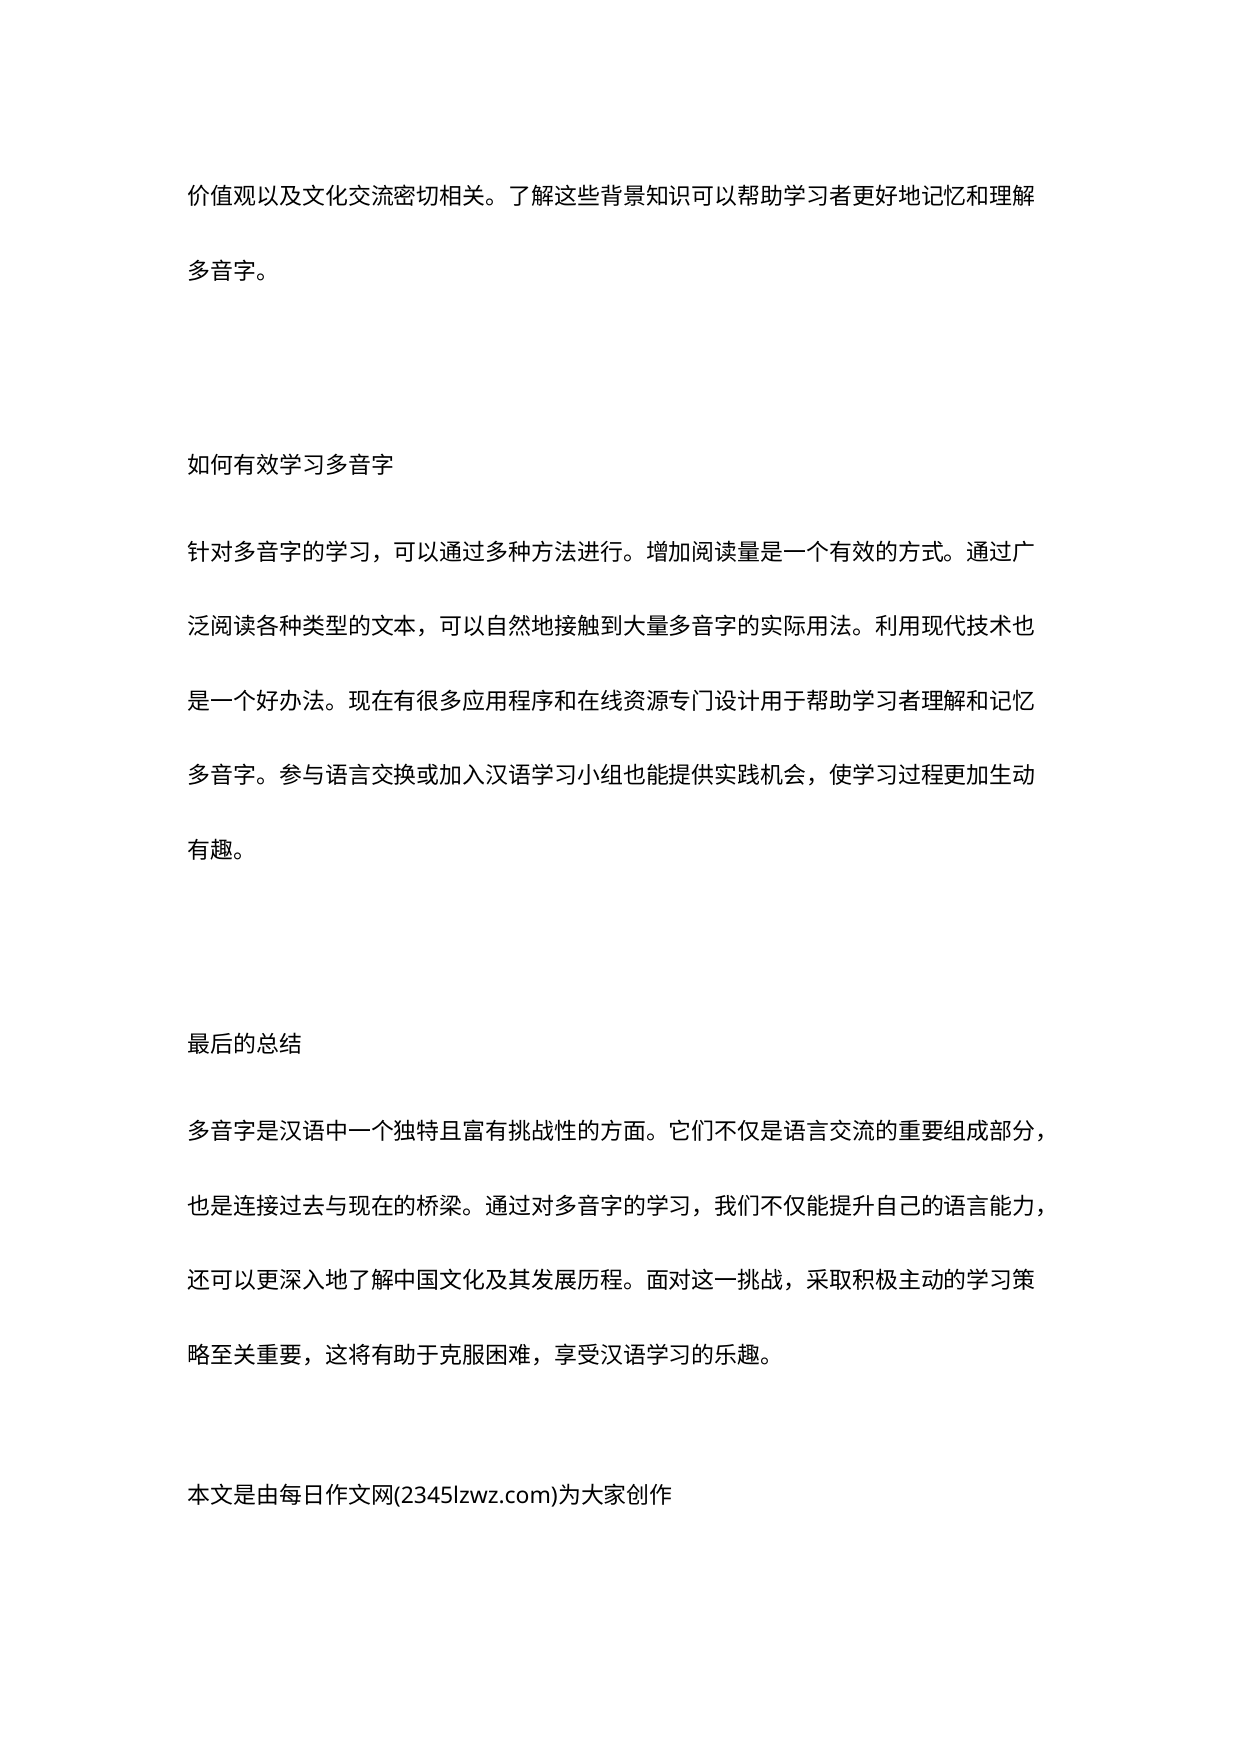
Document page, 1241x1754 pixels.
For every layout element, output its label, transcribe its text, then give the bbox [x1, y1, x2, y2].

text 最后的总结 [187, 1011, 1053, 1076]
text 如何有效学习多音字 [187, 431, 1053, 496]
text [187, 162, 1053, 302]
text 多音字是汉语中一个独特且富有挑战性的方面。它们不仅是语言交流的重要组成部分，也是连接过去与现在的桥梁。通过对多音字的学习，我们不仅能提升自己的语言能力，还可以更深入地了解中国文化及其发展历程。面对这一挑战，采取积极主动的学习策略至关重要，这将有助于克服困难，享受汉语学习的乐趣。 [187, 1097, 1053, 1386]
text 针对多音字的学习，可以通过多种方法进行。增加阅读量是一个有效的方式。通过广泛阅读各种类型的文本，可以自然地接触到大量多音字的实际用法。利用现代技术也是一个好办法。现在有很多应用程序和在线资源专门设计用于帮助学习者理解和记忆多音字。参与语言交换或加入汉语学习小组也能提供实践机会，使学习过程更加生动有趣。 [187, 517, 1053, 881]
text 本文是由每日作文网(2345lzwz.com)为大家创作 [187, 1462, 1053, 1527]
